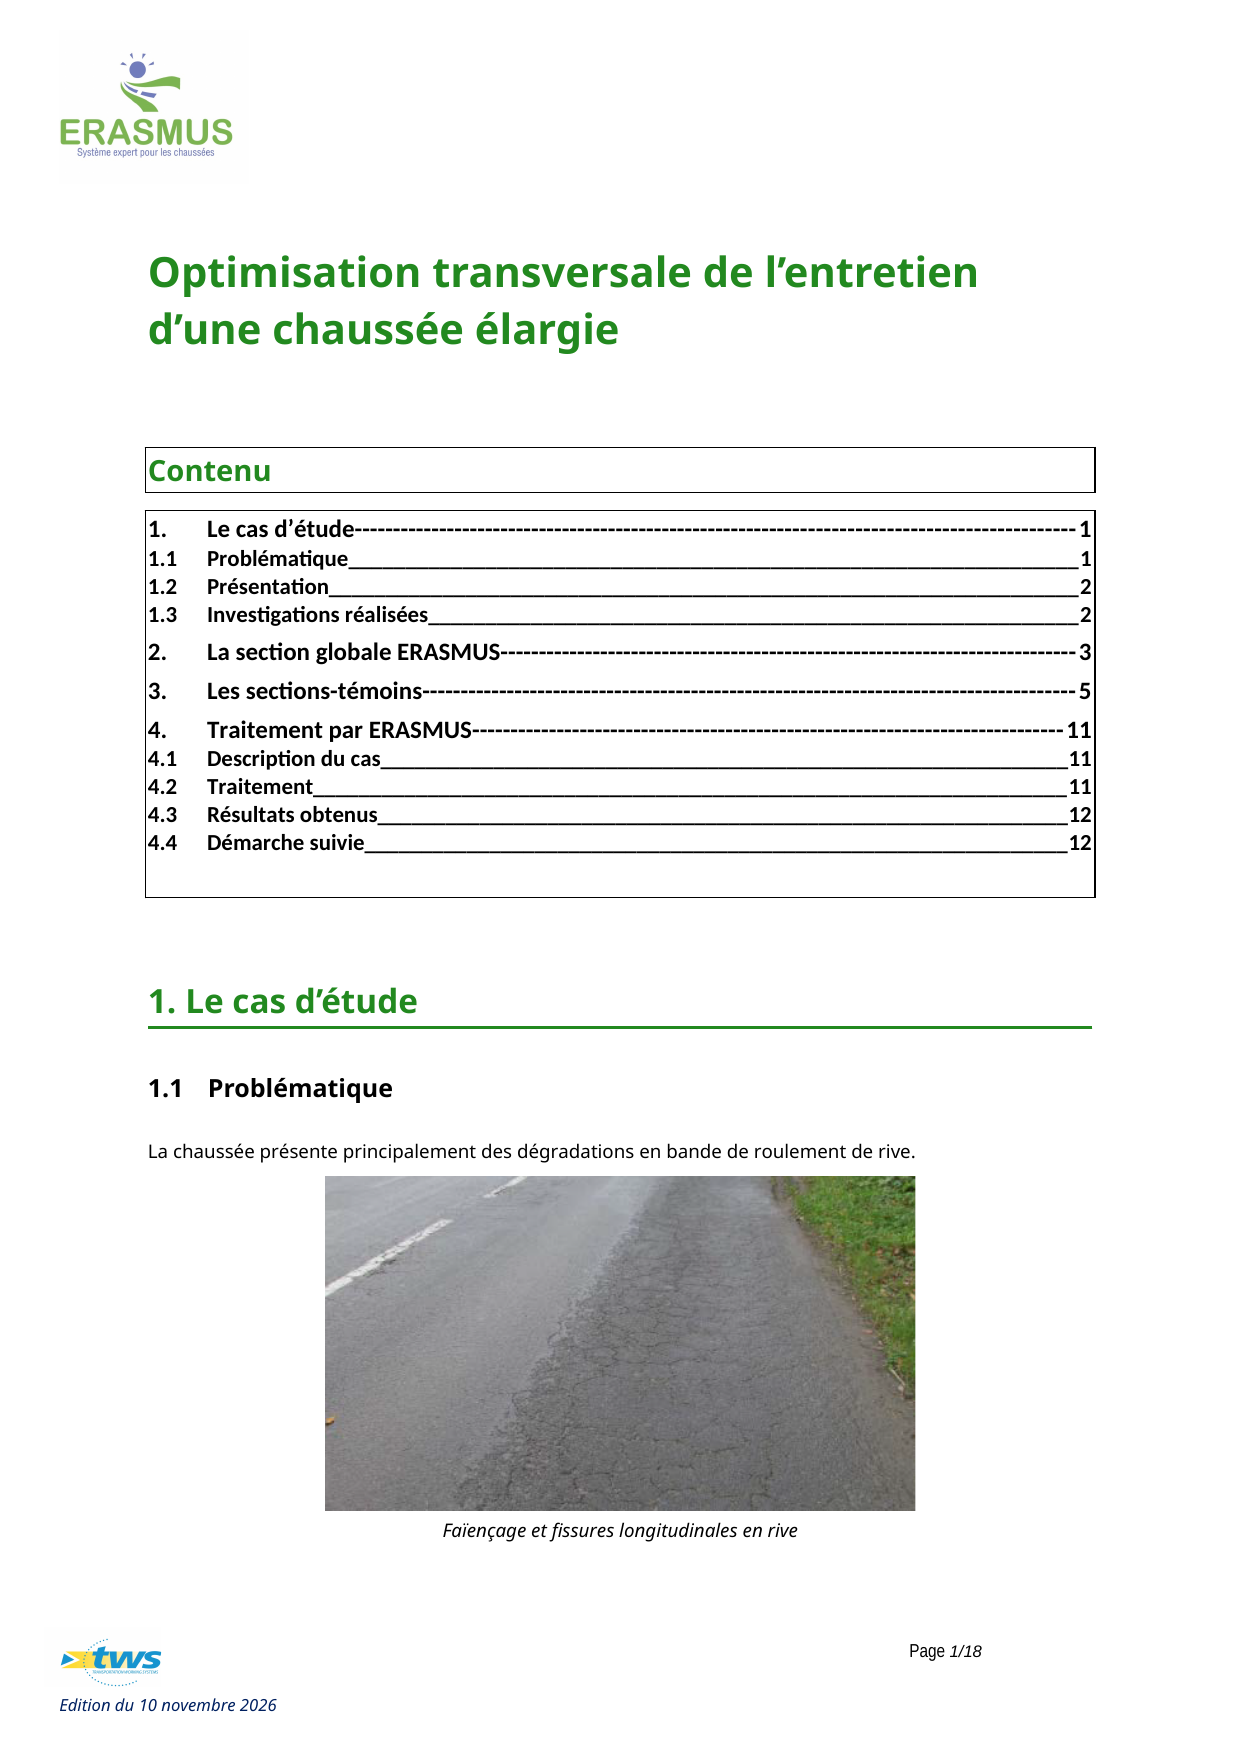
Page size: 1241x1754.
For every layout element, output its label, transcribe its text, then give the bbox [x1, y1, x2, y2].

text Problématique [148, 1071, 1092, 1104]
subtitle Le cas d’étude [148, 978, 1092, 1026]
title Optimisation transversale de l’entretien d’une chaussée élargie [148, 243, 1092, 356]
text Faïençage et fissures longitudinales en rive [148, 1517, 1092, 1542]
picture [44, 1627, 162, 1687]
picture [59, 30, 249, 184]
text La chaussée présente principalement des dégradations en bande de roulement de rive. [148, 1138, 1092, 1163]
